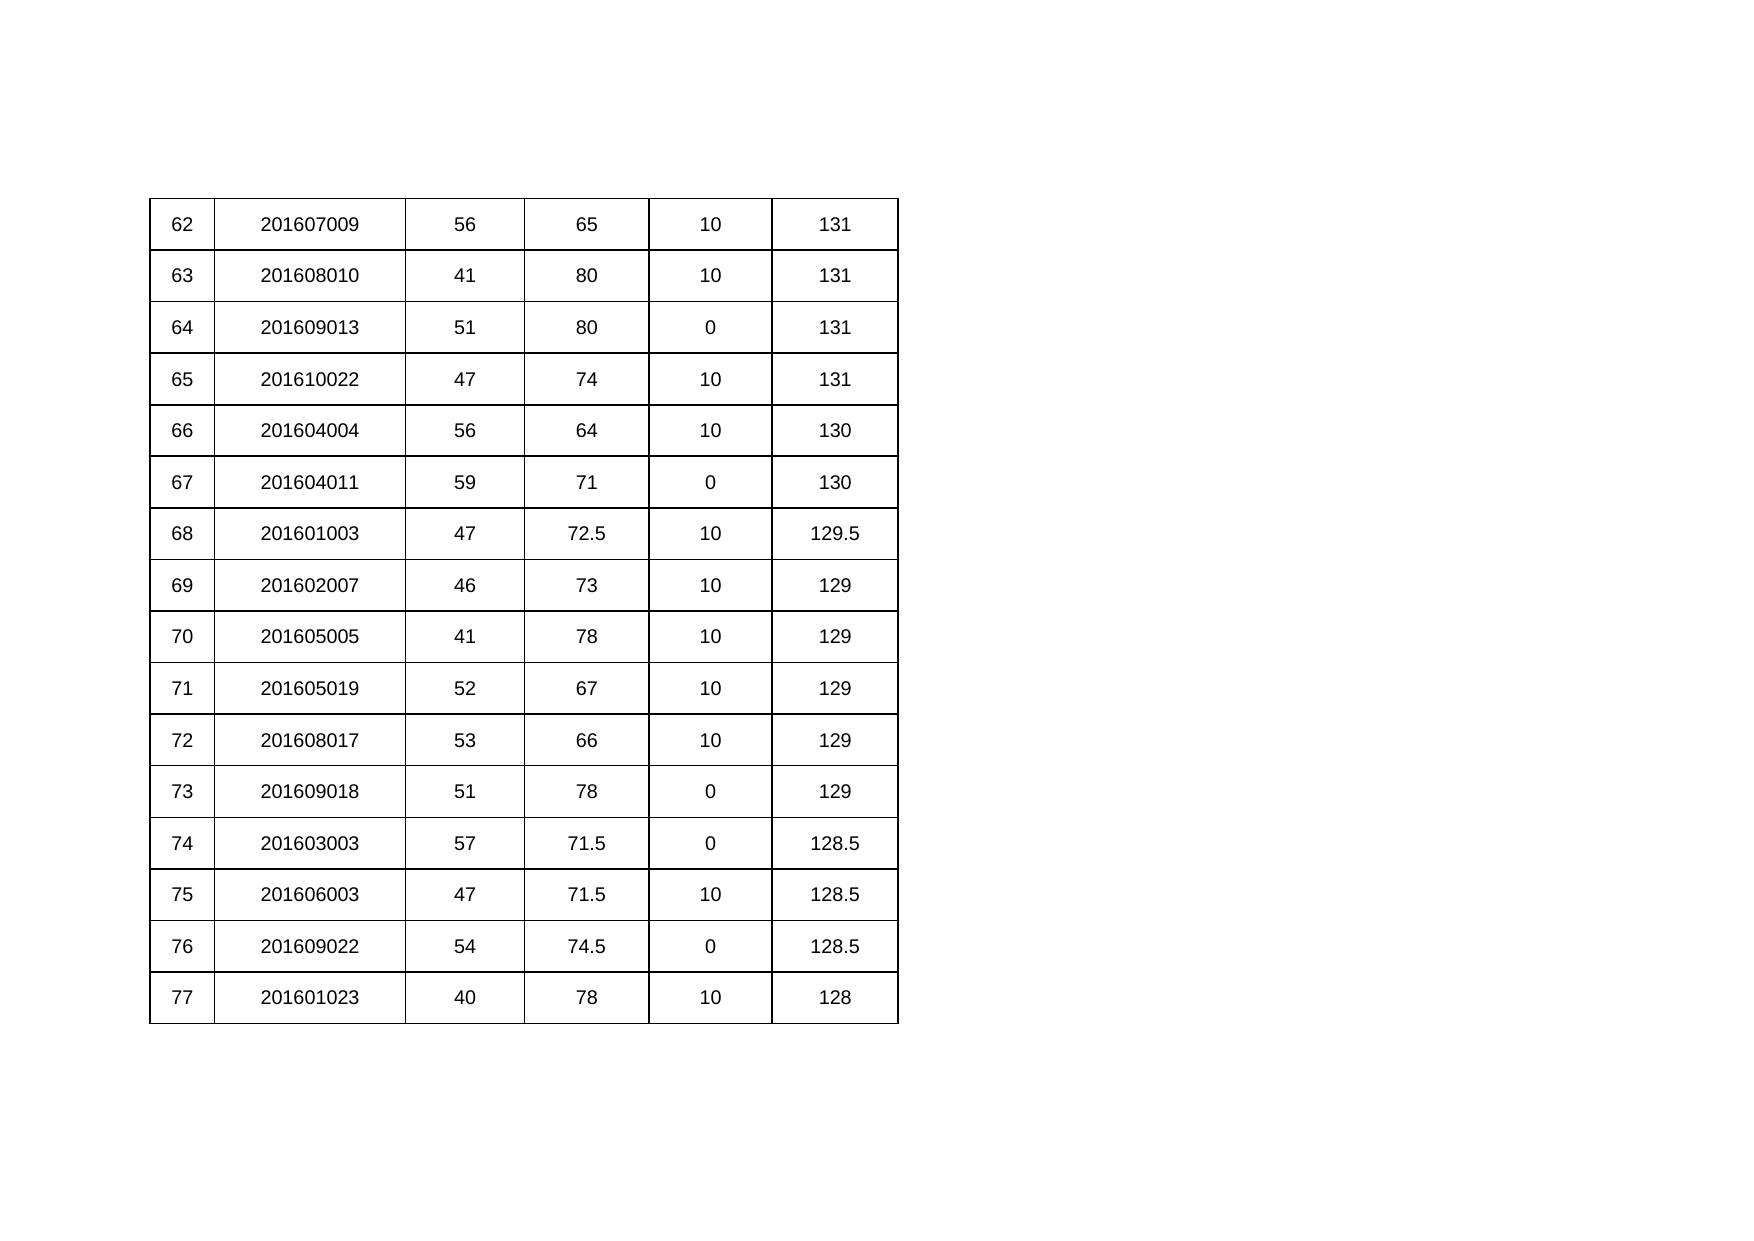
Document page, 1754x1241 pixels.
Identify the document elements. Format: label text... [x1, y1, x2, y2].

table_cell 74.5 [525, 921, 648, 971]
table_cell 129 [773, 612, 897, 662]
table_cell 201604004 [215, 406, 405, 455]
table_cell 56 [406, 406, 524, 455]
table_cell 72.5 [525, 509, 648, 558]
table_cell 10 [650, 560, 771, 610]
table_cell 201609022 [215, 921, 405, 971]
table_cell 59 [406, 457, 524, 507]
table_cell 70 [151, 612, 214, 662]
table_cell 201605005 [215, 612, 405, 662]
table_cell 41 [406, 251, 524, 301]
table_cell 63 [151, 251, 214, 301]
table_cell 0 [650, 302, 771, 352]
table_cell 131 [773, 251, 897, 301]
table_cell 67 [151, 457, 214, 507]
table_cell 52 [406, 663, 524, 713]
table_cell 131 [773, 354, 897, 404]
table_cell 71 [525, 457, 648, 507]
table_cell 65 [151, 354, 214, 404]
table_cell 10 [650, 715, 771, 765]
table_cell 75 [151, 870, 214, 919]
table_cell 0 [650, 921, 771, 971]
table_cell 0 [650, 766, 771, 816]
table_cell 74 [525, 354, 648, 404]
table_cell 51 [406, 766, 524, 816]
table_cell 201602007 [215, 560, 405, 610]
table_cell 46 [406, 560, 524, 610]
table_cell 78 [525, 766, 648, 816]
table_cell 73 [151, 766, 214, 816]
table_cell 201609018 [215, 766, 405, 816]
table_cell 201601003 [215, 509, 405, 558]
table_cell 129 [773, 766, 897, 816]
table_cell 10 [650, 612, 771, 662]
table_cell 10 [650, 870, 771, 919]
table_cell 62 [151, 199, 214, 249]
table_cell 73 [525, 560, 648, 610]
table_cell 80 [525, 302, 648, 352]
table_cell 130 [773, 406, 897, 455]
table_cell 65 [525, 199, 648, 249]
table_cell 201604011 [215, 457, 405, 507]
table_cell 201605019 [215, 663, 405, 713]
table_cell 40 [406, 973, 524, 1023]
table_cell 71 [151, 663, 214, 713]
table_cell 131 [773, 302, 897, 352]
table_cell 68 [151, 509, 214, 558]
table_cell 201608010 [215, 251, 405, 301]
table_cell 78 [525, 973, 648, 1023]
table_cell 129 [773, 560, 897, 610]
table_cell 201606003 [215, 870, 405, 919]
table_cell 69 [151, 560, 214, 610]
table_cell 131 [773, 199, 897, 249]
table_cell 76 [151, 921, 214, 971]
table_cell 47 [406, 870, 524, 919]
table_cell 129 [773, 715, 897, 765]
table_cell 67 [525, 663, 648, 713]
table_cell 66 [525, 715, 648, 765]
table_cell 66 [151, 406, 214, 455]
table_cell 201603003 [215, 818, 405, 868]
table_cell 0 [650, 457, 771, 507]
table_cell 47 [406, 354, 524, 404]
table_cell 10 [650, 251, 771, 301]
table_cell 201608017 [215, 715, 405, 765]
table_cell 77 [151, 973, 214, 1023]
table_cell 10 [650, 663, 771, 713]
table_cell 10 [650, 199, 771, 249]
table_cell 41 [406, 612, 524, 662]
table_cell 47 [406, 509, 524, 558]
table_cell 64 [525, 406, 648, 455]
table_cell 71.5 [525, 870, 648, 919]
table_cell 51 [406, 302, 524, 352]
table_cell 129 [773, 663, 897, 713]
table_cell 10 [650, 509, 771, 558]
table_cell 201609013 [215, 302, 405, 352]
table_cell 53 [406, 715, 524, 765]
table_cell 71.5 [525, 818, 648, 868]
table_cell 74 [151, 818, 214, 868]
table_cell 64 [151, 302, 214, 352]
table_cell 201610022 [215, 354, 405, 404]
table_cell 10 [650, 973, 771, 1023]
table_cell 80 [525, 251, 648, 301]
table_cell 128.5 [773, 921, 897, 971]
table_cell 128 [773, 973, 897, 1023]
table_cell 54 [406, 921, 524, 971]
table_cell 56 [406, 199, 524, 249]
table_cell 78 [525, 612, 648, 662]
table_cell 72 [151, 715, 214, 765]
table_cell 129.5 [773, 509, 897, 558]
table_cell 201607009 [215, 199, 405, 249]
table_cell 57 [406, 818, 524, 868]
table_cell 10 [650, 406, 771, 455]
table_cell 10 [650, 354, 771, 404]
table_cell 128.5 [773, 818, 897, 868]
table_cell 130 [773, 457, 897, 507]
table_cell 201601023 [215, 973, 405, 1023]
table_cell 0 [650, 818, 771, 868]
table_cell 128.5 [773, 870, 897, 919]
